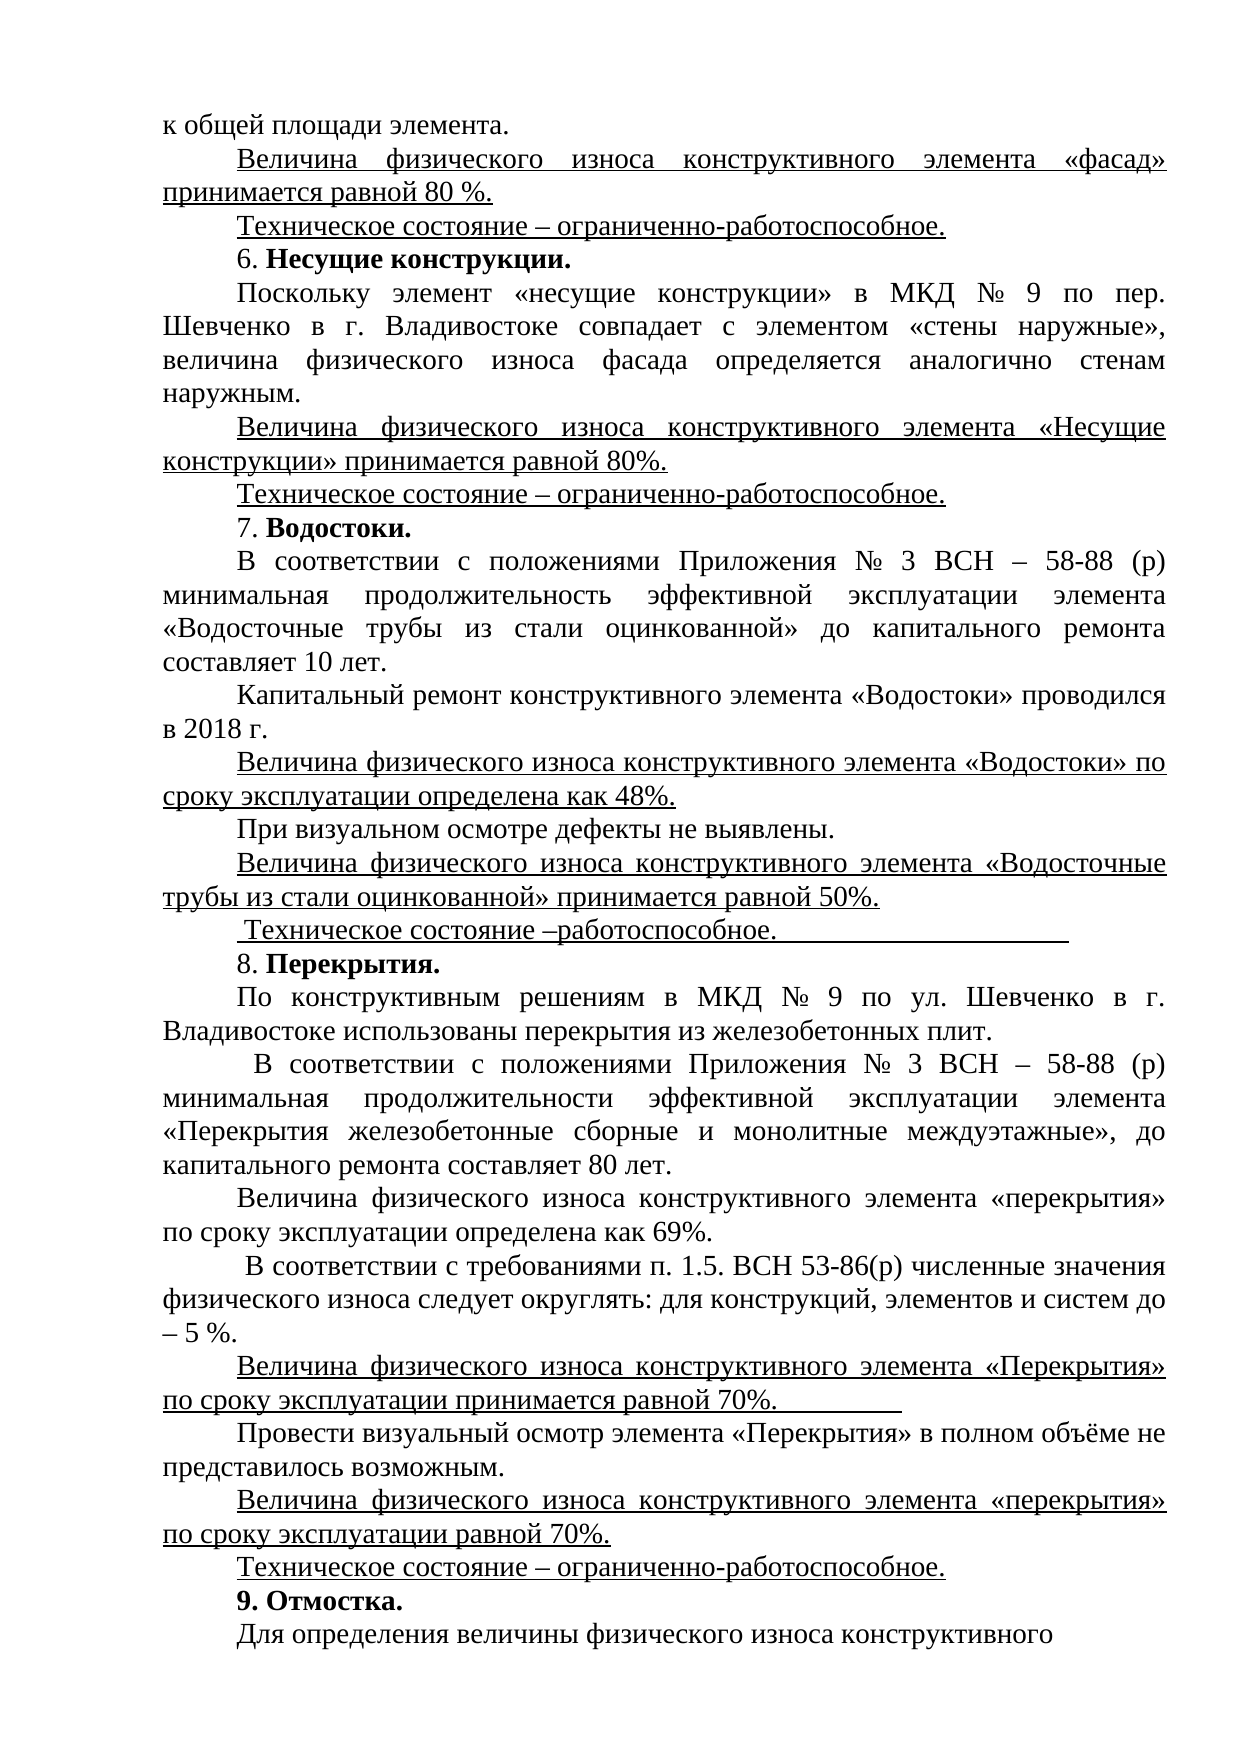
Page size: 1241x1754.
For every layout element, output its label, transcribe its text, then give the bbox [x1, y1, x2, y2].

text Провести визуальный осмотр элемента «Перекрытия» в полном объёме не представилось возможным. [162, 1415, 1167, 1482]
text 7. Водостоки. [162, 510, 1167, 543]
text 6. Несущие конструкции. [162, 241, 1167, 275]
text Техническое состояние – ограниченно-работоспособное. [162, 476, 1167, 510]
text 9. Отмостка. [162, 1583, 1167, 1617]
text По конструктивным решениям в МКД № 9 по ул. Шевченко в г. Владивостоке использованы перекрытия из железобетонных плит. [162, 979, 1167, 1046]
text При визуальном осмотре дефекты не выявлены. [162, 812, 1167, 845]
text Величина физического износа конструктивного элемента «перекрытия» по сроку эксплуатации определена как 69%. [162, 1181, 1167, 1248]
text 8. Перекрытия. [162, 946, 1167, 979]
text Техническое состояние – ограниченно-работоспособное. [162, 1549, 1167, 1583]
text к общей площади элемента. [162, 107, 1167, 141]
text Капитальный ремонт конструктивного элемента «Водостоки» проводился в 2018 г. [162, 677, 1167, 744]
text В соответствии с положениями Приложения № 3 ВСН – 58-88 (р) минимальная продолжительность эффективной эксплуатации элемента «Водосточные трубы из стали оцинкованной» до капитального ремонта составляет 10 лет. [162, 543, 1167, 677]
text Техническое состояние –работоспособное. [162, 912, 1167, 946]
text Величина физического износа конструктивного элемента «Водосточные трубы из стали оцинкованной» принимается равной 50%. [162, 845, 1167, 912]
text Величина физического износа конструктивного элемента «фасад» принимается равной 80 %. [162, 141, 1167, 208]
text Величина физического износа конструктивного элемента «Перекрытия» по сроку эксплуатации принимается равной 70%. [162, 1348, 1167, 1415]
text В соответствии с положениями Приложения № 3 ВСН – 58-88 (р) минимальная продолжительности эффективной эксплуатации элемента «Перекрытия железобетонные сборные и монолитные междуэтажные», до капитального ремонта составляет 80 лет. [162, 1046, 1167, 1181]
text Поскольку элемент «несущие конструкции» в МКД № 9 по пер. Шевченко в г. Владивостоке совпадает с элементом «стены наружные», величина физического износа фасада определяется аналогично стенам наружным. [162, 275, 1167, 409]
text В соответствии с требованиями п. 1.5. ВСН 53-86(р) численные значения физического износа следует округлять: для конструкций, элементов и систем до – 5 %. [162, 1248, 1167, 1348]
text Величина физического износа конструктивного элемента «Водостоки» по сроку эксплуатации определена как 48%. [162, 744, 1167, 812]
text Величина физического износа конструктивного элемента «перекрытия» по сроку эксплуатации равной 70%. [162, 1482, 1167, 1549]
text Величина физического износа конструктивного элемента «Несущие конструкции» принимается равной 80%. [162, 409, 1167, 476]
text Техническое состояние – ограниченно-работоспособное. [162, 208, 1167, 241]
text Для определения величины физического износа конструктивного [162, 1617, 1167, 1650]
